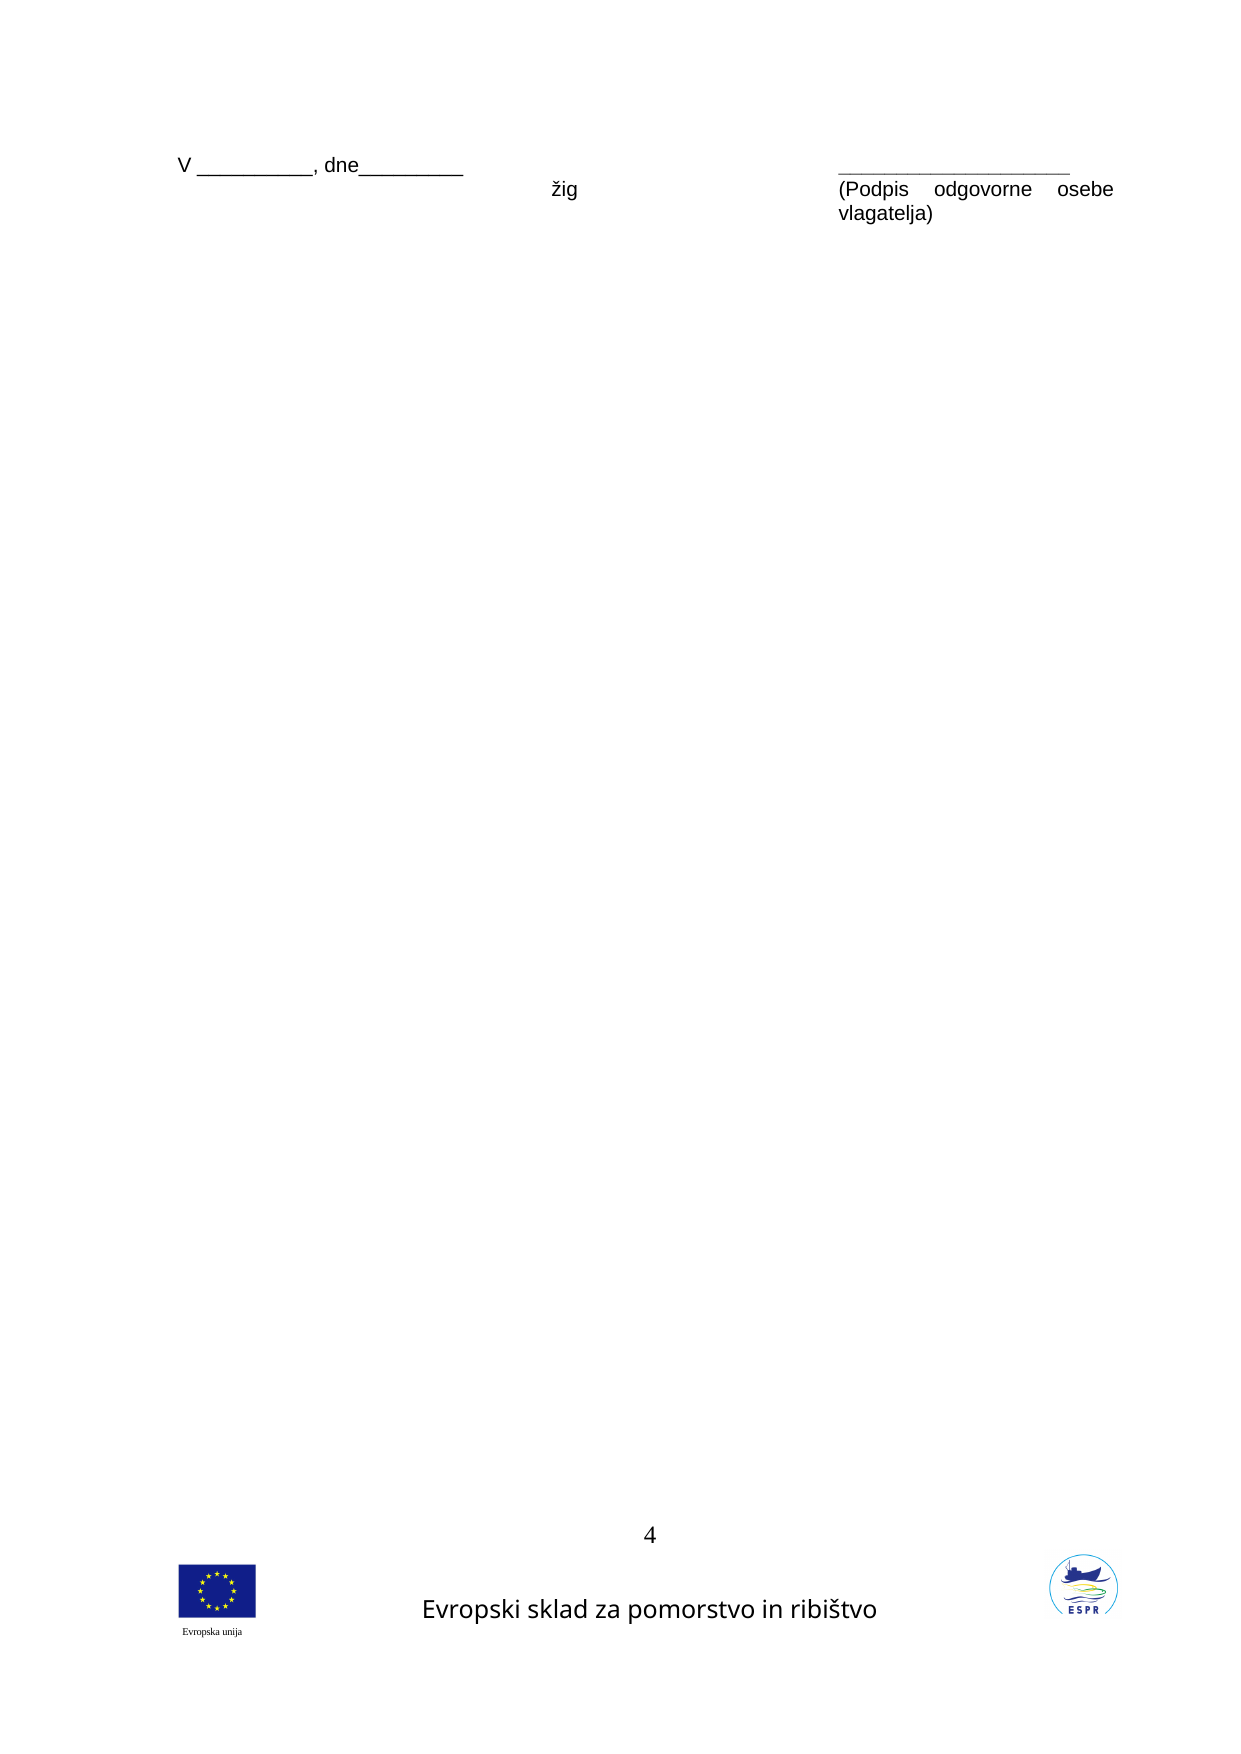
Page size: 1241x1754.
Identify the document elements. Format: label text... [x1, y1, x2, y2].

table_header Ime in priimek: ____________________ (Podpis odgovorne osebe vlagatelja) [827, 153, 1126, 225]
picture [177, 1563, 257, 1619]
table_header V __________, dne_________ [166, 153, 540, 225]
picture [1044, 1549, 1123, 1619]
table_header žig [540, 153, 827, 225]
